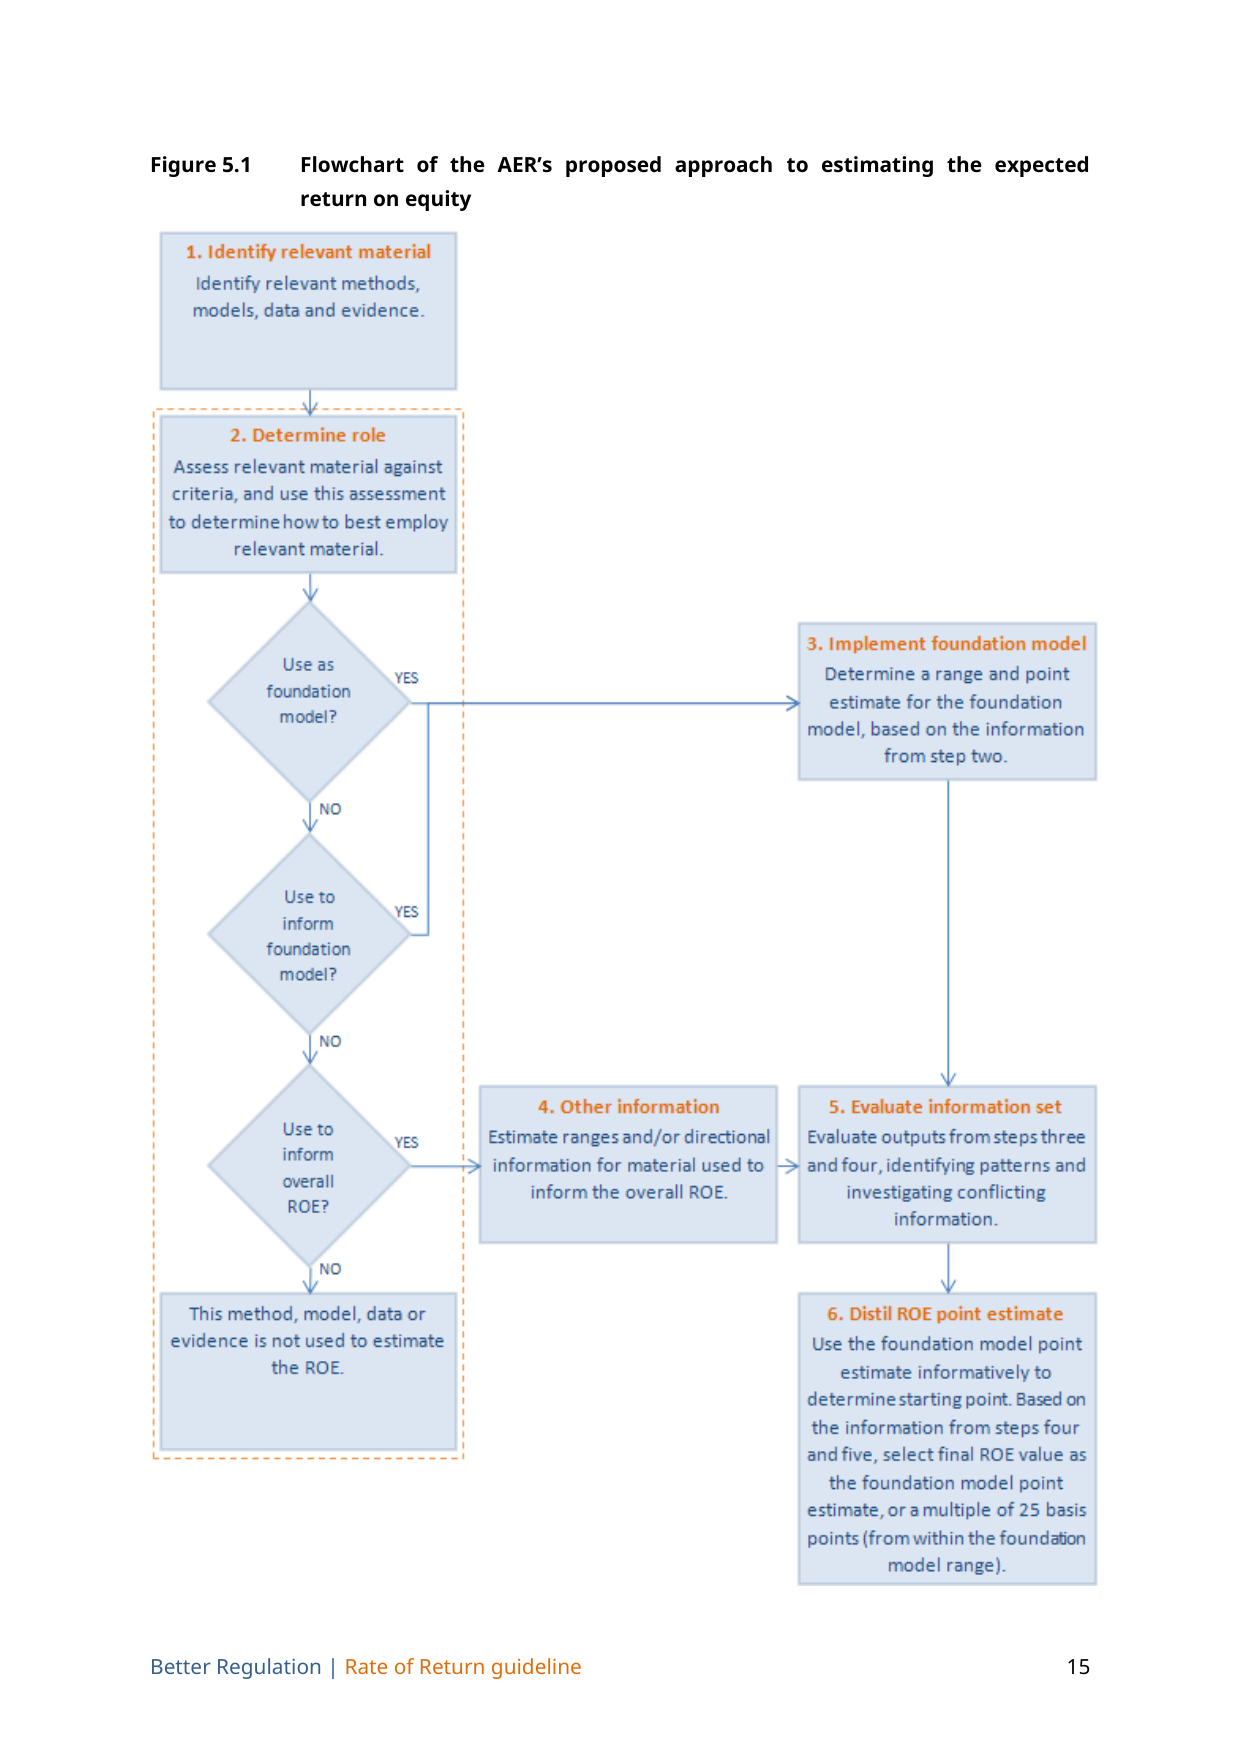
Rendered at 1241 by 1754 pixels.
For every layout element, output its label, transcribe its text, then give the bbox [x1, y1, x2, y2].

picture [150, 230, 1101, 1586]
text Figure 5.1 Flowchart of the AER’s proposed approach to estimating the expected return on equity [150, 150, 1090, 212]
